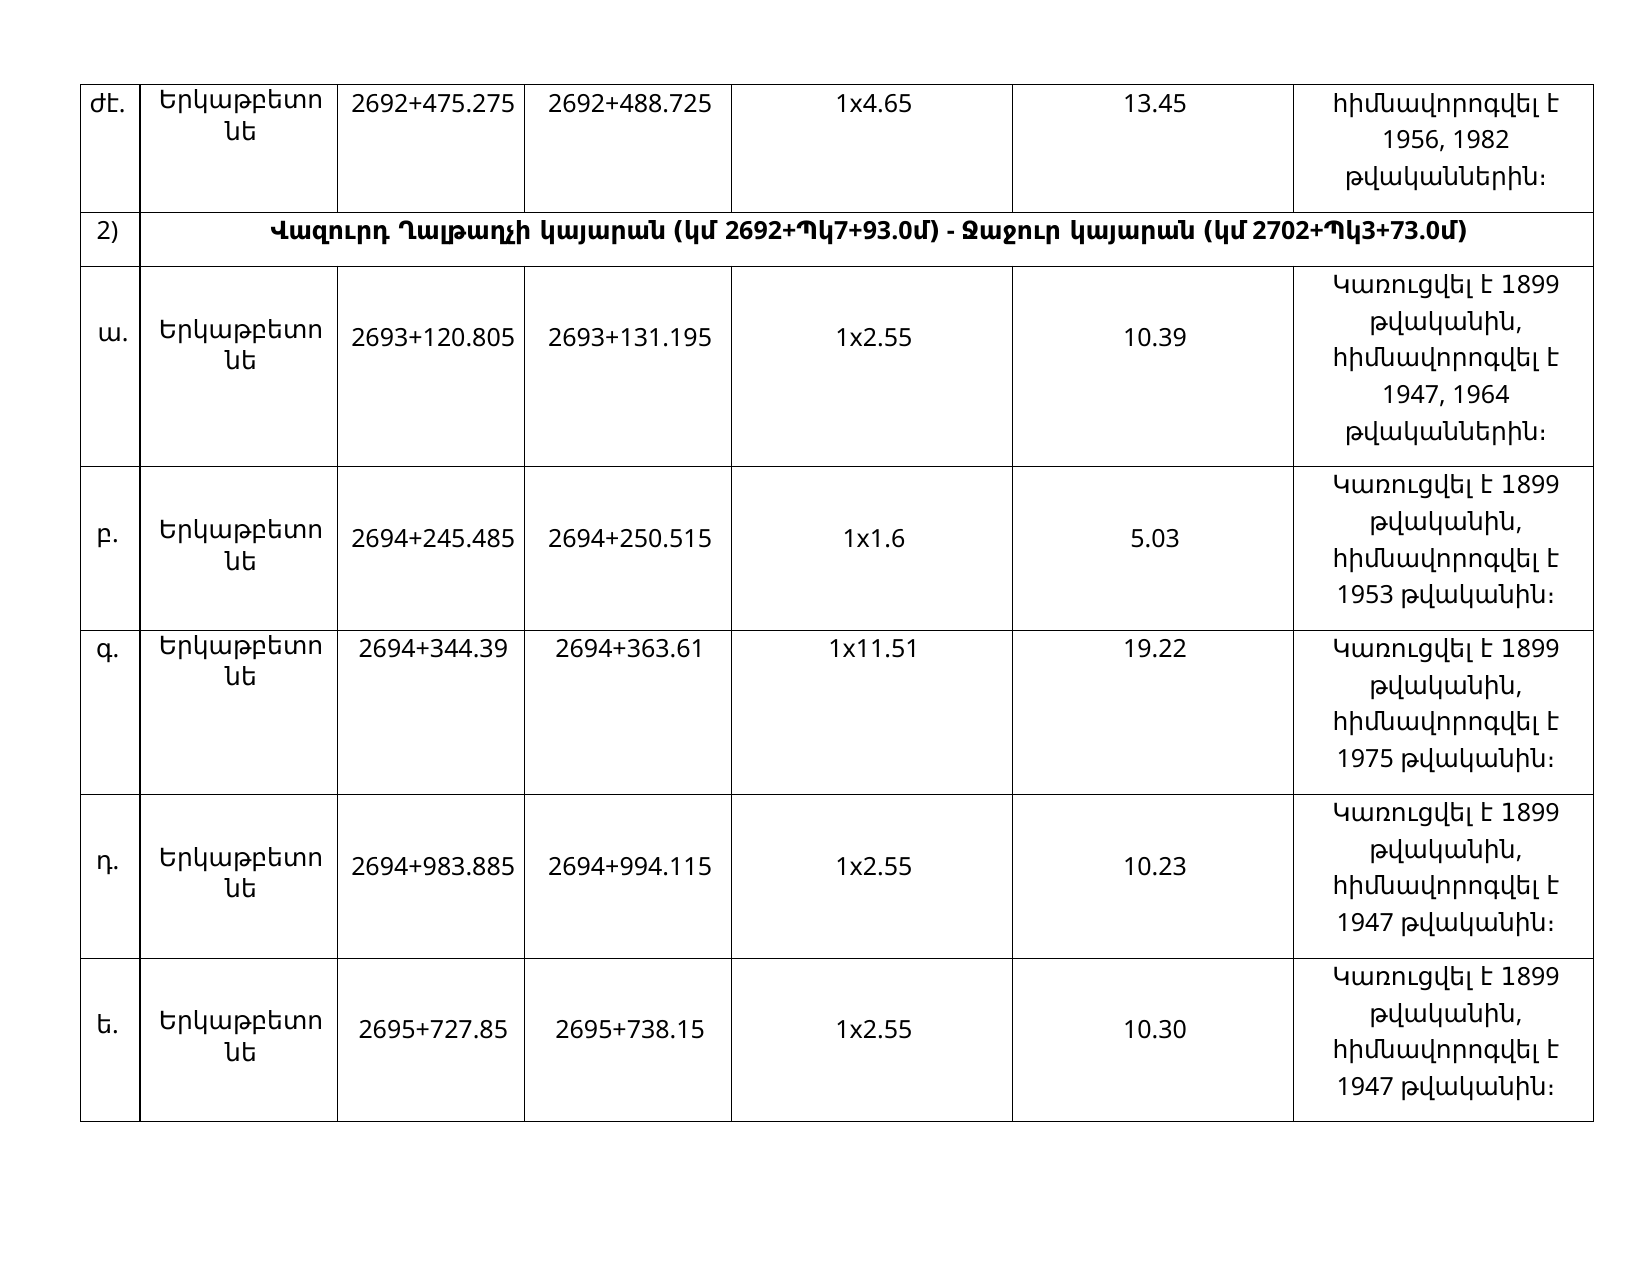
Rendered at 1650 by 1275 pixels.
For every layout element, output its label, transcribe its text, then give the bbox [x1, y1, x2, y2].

table_cell 1x11.51 [732, 631, 1012, 794]
table_cell 10.30 [1013, 959, 1293, 1121]
table_cell 1x2.55 [732, 267, 1012, 466]
table_cell Կառուցվել է 1899 թվականին, հիմնավորոգվել է 1947 թվականին։ [1294, 959, 1593, 1121]
table_cell 5.03 [1013, 467, 1293, 630]
table_cell 13.45 [1013, 85, 1293, 212]
table_cell Երկաթբետոնե [141, 467, 337, 630]
table_cell ա. [81, 267, 139, 466]
table_cell 2694+363.61 [525, 631, 731, 794]
table_cell 2694+250.515 [525, 467, 731, 630]
table_cell 2) [81, 213, 139, 266]
table_cell Երկաթբետոնե [141, 631, 337, 794]
table_cell Կառուցվել է 1899 թվականին, հիմնավորոգվել է 1947 թվականին։ [1294, 795, 1593, 957]
table_cell 10.39 [1013, 267, 1293, 466]
table_cell Երկաթբետոնե [141, 959, 337, 1121]
table_cell 2694+994.115 [525, 795, 731, 957]
table_cell Կառուցվել է 1899 թվականին, հիմնավորոգվել է 1953 թվականին։ [1294, 467, 1593, 630]
table_cell 1x2.55 [732, 959, 1012, 1121]
table_cell բ. [81, 467, 139, 630]
table_cell 2695+727.85 [338, 959, 524, 1121]
table_cell 1x4.65 [732, 85, 1012, 212]
table_cell 2692+488.725 [525, 85, 731, 212]
table_cell 2693+131.195 [525, 267, 731, 466]
table_cell 10.23 [1013, 795, 1293, 957]
table_cell գ. [81, 631, 139, 794]
table_cell Երկաթբետոնե [141, 795, 337, 957]
table_cell դ. [81, 795, 139, 957]
table_cell 2692+475.275 [338, 85, 524, 212]
table_cell 19.22 [1013, 631, 1293, 794]
table_cell 2694+344.39 [338, 631, 524, 794]
table_cell Կառուցվել է 1899 թվականին, հիմնավորոգվել է 1975 թվականին։ [1294, 631, 1593, 794]
table_cell Վազուրդ Ղալթաղչի կայարան (կմ 2692+Պկ7+93.0մ) - Ջաջուր կայարան (կմ 2702+Պկ3+73.0մ) [141, 213, 1593, 266]
table_cell 1x1.6 [732, 467, 1012, 630]
table_cell Երկաթբետոնե [141, 85, 337, 212]
table_cell ե. [81, 959, 139, 1121]
table_cell ժէ. [81, 85, 139, 212]
table_cell Կառուցվել է 1899 թվականին, հիմնավորոգվել է 1947, 1964 թվականներին։ [1294, 267, 1593, 466]
table_cell 2694+245.485 [338, 467, 524, 630]
table_cell 2695+738.15 [525, 959, 731, 1121]
table_cell 1x2.55 [732, 795, 1012, 957]
table_cell 2693+120.805 [338, 267, 524, 466]
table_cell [1294, 85, 1593, 212]
table_cell 2694+983.885 [338, 795, 524, 957]
table_cell Երկաթբետոնե [141, 267, 337, 466]
